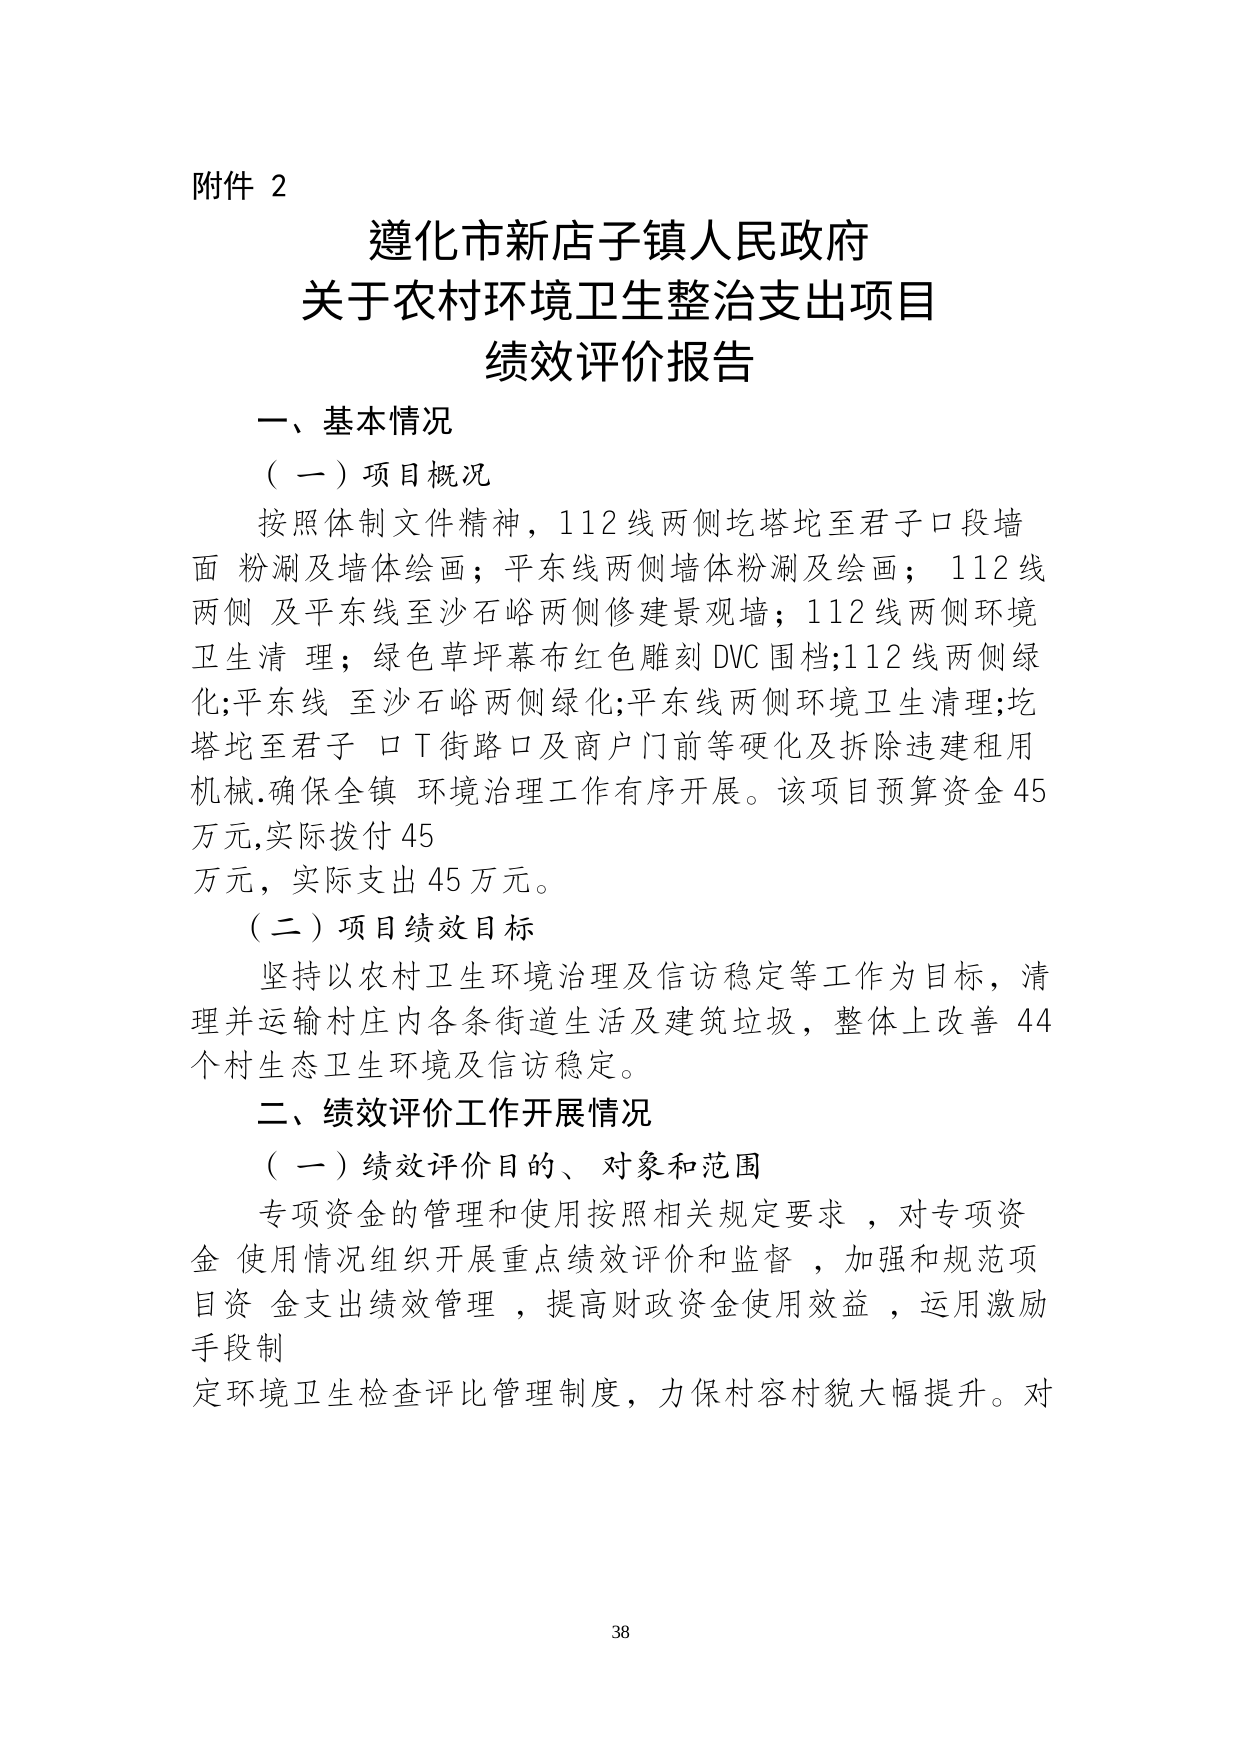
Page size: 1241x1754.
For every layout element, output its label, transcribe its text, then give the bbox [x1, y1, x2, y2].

text （ 一）绩效评价目的、 对象和范围 [253, 1149, 1054, 1184]
text 按照体制文件精神，112线两侧圪塔坨至君子口段墙面 粉涮及墙体绘画；平东线两侧墙体粉涮及绘画； 112线两侧 及平东线至沙石峪两侧修建景观墙；112线两侧环境卫生清 理；绿色草坪幕布红色雕刻DVC围档;112线两侧绿化;平东线 至沙石峪两侧绿化;平东线两侧环境卫生清理;圪塔坨至君子 口T街路口及商户门前等硬化及拆除违建租用机械.确保全镇 环境治理工作有序开展。该项目预算资金45万元,实际拨付45 [189, 506, 1053, 855]
text 绩效评价报告 [484, 333, 1054, 390]
text 附件 2 [191, 170, 1054, 205]
text 万元，实际支出45万元。 [191, 863, 1054, 899]
text 关于农村环境卫生整治支出项目 [300, 273, 1054, 329]
text 一、基本情况 [256, 405, 1054, 440]
text （二）项目绩效目标 [236, 912, 1054, 946]
text （ 一）项目概况 [253, 458, 1054, 493]
text 遵化市新店子镇人民政府 [368, 212, 1054, 269]
text 坚持以农村卫生环境治理及信访稳定等工作为目标，清 理并运输村庄内各条街道生活及建筑垃圾，整体上改善 44 [189, 959, 1053, 1040]
text 定环境卫生检查评比管理制度，力保村容村貌大幅提升。对 [186, 1376, 1054, 1411]
text 专项资金的管理和使用按照相关规定要求 ，对专项资金 使用情况组织开展重点绩效评价和监督 ，加强和规范项目资 金支出绩效管理 ，提高财政资金使用效益 ，运用激励手段制 [188, 1197, 1053, 1367]
text 个村生态卫生环境及信访稳定。 [189, 1048, 1054, 1083]
text 二、绩效评价工作开展情况 [256, 1097, 1054, 1131]
